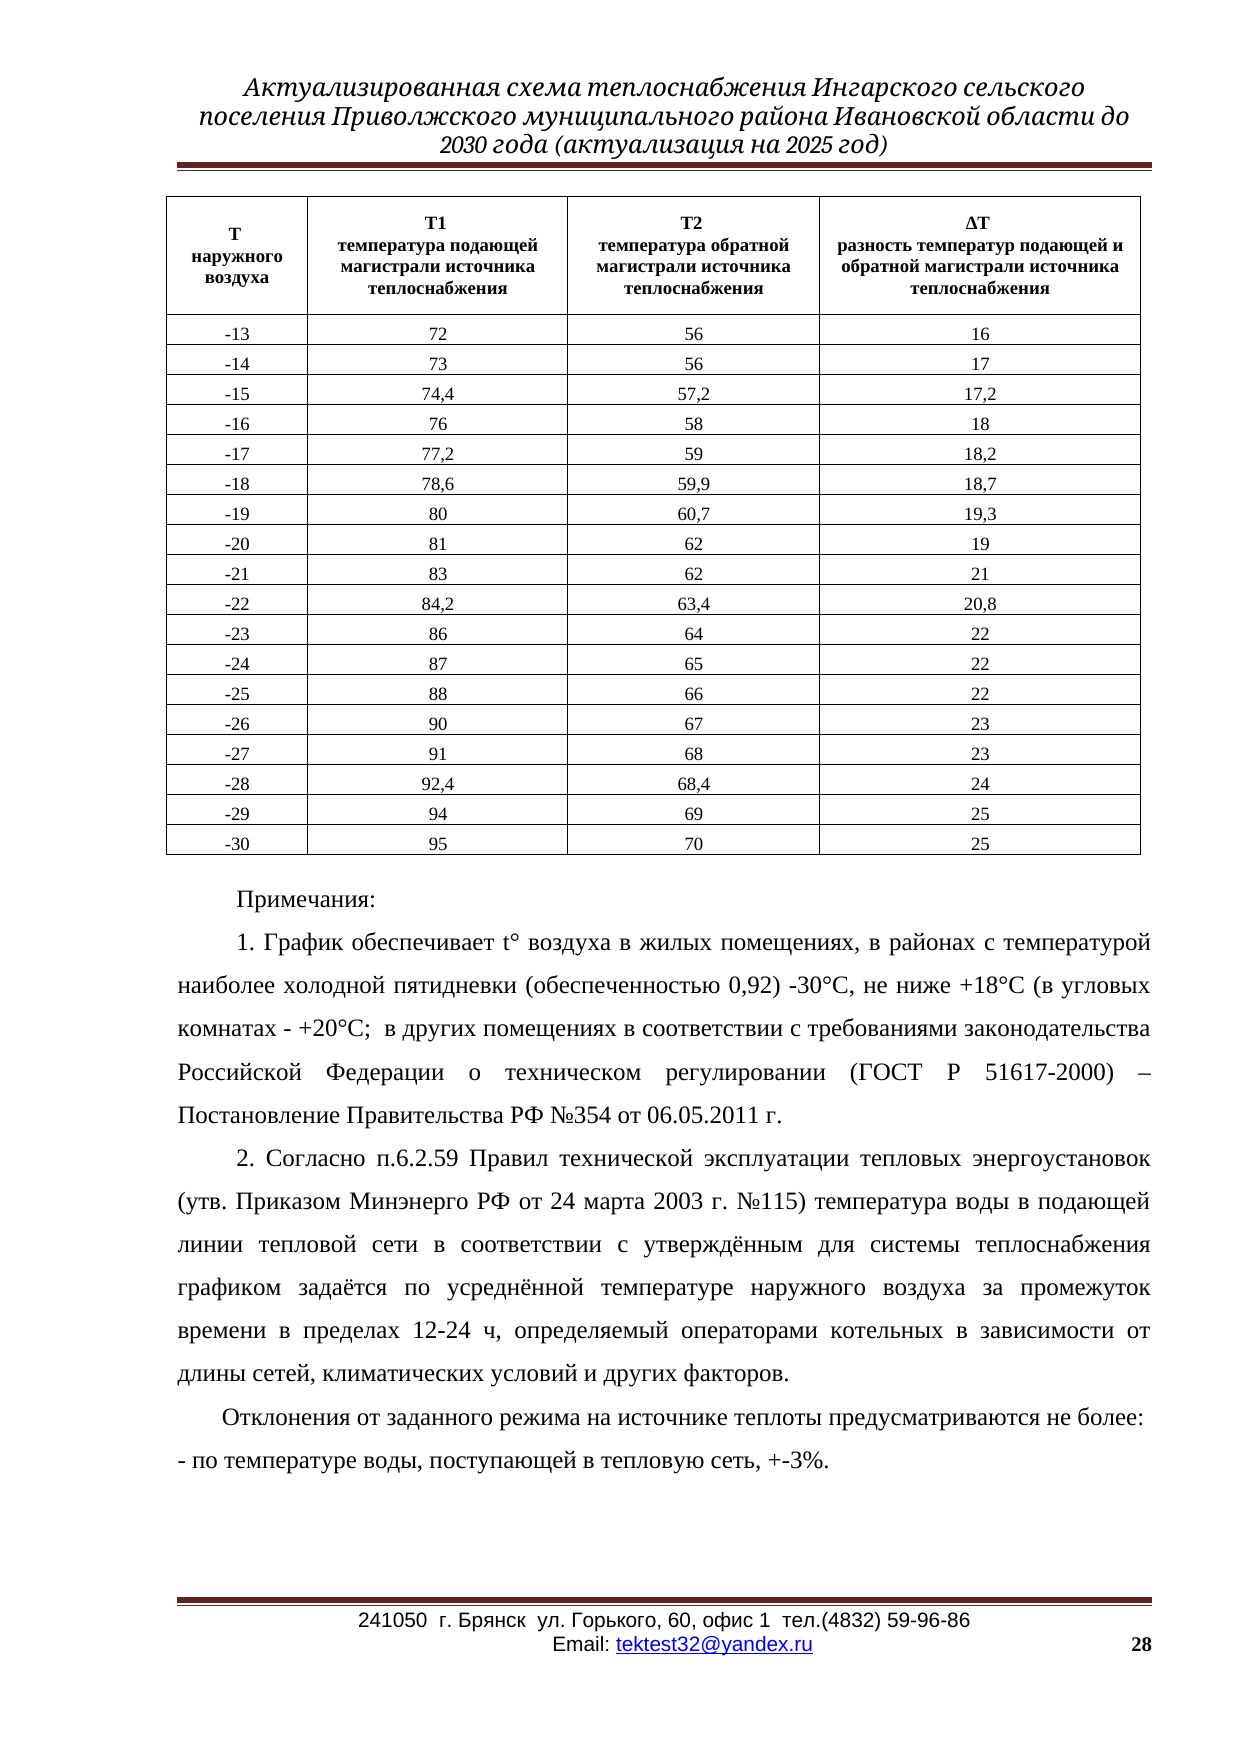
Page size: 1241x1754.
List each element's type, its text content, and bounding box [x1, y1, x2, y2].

table_cell 23 [820, 735, 1140, 764]
table_cell -16 [167, 405, 307, 434]
table_cell 78,6 [308, 465, 567, 494]
table_cell 19,3 [820, 495, 1140, 524]
table_header Т1 температура подающей магистрали источника теплоснабжения [308, 197, 567, 314]
table_cell -14 [167, 345, 307, 374]
table_cell -26 [167, 705, 307, 734]
table_cell -23 [167, 615, 307, 644]
table_cell 59,9 [568, 465, 819, 494]
table_cell -28 [167, 765, 307, 794]
table_cell 69 [568, 795, 819, 824]
table_cell 67 [568, 705, 819, 734]
table_cell 81 [308, 525, 567, 554]
table_cell 62 [568, 525, 819, 554]
table_cell -18 [167, 465, 307, 494]
table_cell 58 [568, 405, 819, 434]
table_cell 17 [820, 345, 1140, 374]
table_cell 83 [308, 555, 567, 584]
table_header Т2 температура обратной магистрали источника теплоснабжения [568, 197, 819, 314]
table_cell 91 [308, 735, 567, 764]
table_cell 92,4 [308, 765, 567, 794]
table_cell 24 [820, 765, 1140, 794]
table_cell 86 [308, 615, 567, 644]
table_header ΔТ разность температур подающей и обратной магистрали источника теплоснабжения [820, 197, 1140, 314]
table_cell 74,4 [308, 375, 567, 404]
table_cell -15 [167, 375, 307, 404]
table_cell 84,2 [308, 585, 567, 614]
table_cell -13 [167, 315, 307, 344]
list - по температуре воды, поступающей в тепловую сеть, +-3%. [177, 1445, 1152, 1473]
table_cell 68 [568, 735, 819, 764]
table_cell 76 [308, 405, 567, 434]
table_cell 70 [568, 825, 819, 854]
list Отклонения от заданного режима на источнике теплоты предусматриваются не более: [177, 1402, 1152, 1430]
table_cell 16 [820, 315, 1140, 344]
table_cell 57,2 [568, 375, 819, 404]
table_cell 17,2 [820, 375, 1140, 404]
table_header Т наружного воздуха [167, 197, 307, 314]
table_cell 80 [308, 495, 567, 524]
table_cell 56 [568, 315, 819, 344]
table_cell 95 [308, 825, 567, 854]
list 1. График обеспечивает t° воздуха в жилых помещениях, в районах с температурой наиболее холодной пятидневки (обеспеченностью 0,92) -30°С, не ниже +18°С (в угловых комнатах - +20°С; в других помещениях в соответствии с требованиями законодательства Российской Федерации о техническом регулировании (ГОСТ Р 51617-2000) – Постановление Правительства РФ №354 от 06.05.2011 г. [177, 927, 1152, 1128]
table_cell 23 [820, 705, 1140, 734]
table_cell 65 [568, 645, 819, 674]
table_cell 25 [820, 825, 1140, 854]
table_cell 94 [308, 795, 567, 824]
table_cell 59 [568, 435, 819, 464]
table_cell -25 [167, 675, 307, 704]
table_cell 72 [308, 315, 567, 344]
table_cell 68,4 [568, 765, 819, 794]
table_cell 22 [820, 615, 1140, 644]
table_cell 18,2 [820, 435, 1140, 464]
table_cell 25 [820, 795, 1140, 824]
table_cell 66 [568, 675, 819, 704]
table_cell 88 [308, 675, 567, 704]
table_cell 22 [820, 645, 1140, 674]
table_cell -19 [167, 495, 307, 524]
table_cell 90 [308, 705, 567, 734]
table_cell 64 [568, 615, 819, 644]
table_cell 77,2 [308, 435, 567, 464]
table_cell 18 [820, 405, 1140, 434]
list Примечания: [177, 884, 1152, 913]
table_cell 19 [820, 525, 1140, 554]
table_cell -30 [167, 825, 307, 854]
table_cell -20 [167, 525, 307, 554]
table_cell -22 [167, 585, 307, 614]
table_cell 73 [308, 345, 567, 374]
list 2. Согласно п.6.2.59 Правил технической эксплуатации тепловых энергоустановок (утв. Приказом Минэнерго РФ от 24 марта 2003 г. №115) температура воды в подающей линии тепловой сети в соответствии с утверждённым для системы теплоснабжения графиком задаётся по усреднённой температуре наружного воздуха за промежуток времени в пределах 12-24 ч, определяемый операторами котельных в зависимости от длины сетей, климатических условий и других факторов. [177, 1143, 1152, 1387]
table_cell -21 [167, 555, 307, 584]
table_cell 20,8 [820, 585, 1140, 614]
table_cell -24 [167, 645, 307, 674]
table_cell -29 [167, 795, 307, 824]
table_cell 22 [820, 675, 1140, 704]
table_cell 60,7 [568, 495, 819, 524]
table_cell 18,7 [820, 465, 1140, 494]
table_cell 56 [568, 345, 819, 374]
table_cell -27 [167, 735, 307, 764]
table_cell 87 [308, 645, 567, 674]
table_cell 21 [820, 555, 1140, 584]
table_cell -17 [167, 435, 307, 464]
table_cell 62 [568, 555, 819, 584]
table_cell 63,4 [568, 585, 819, 614]
